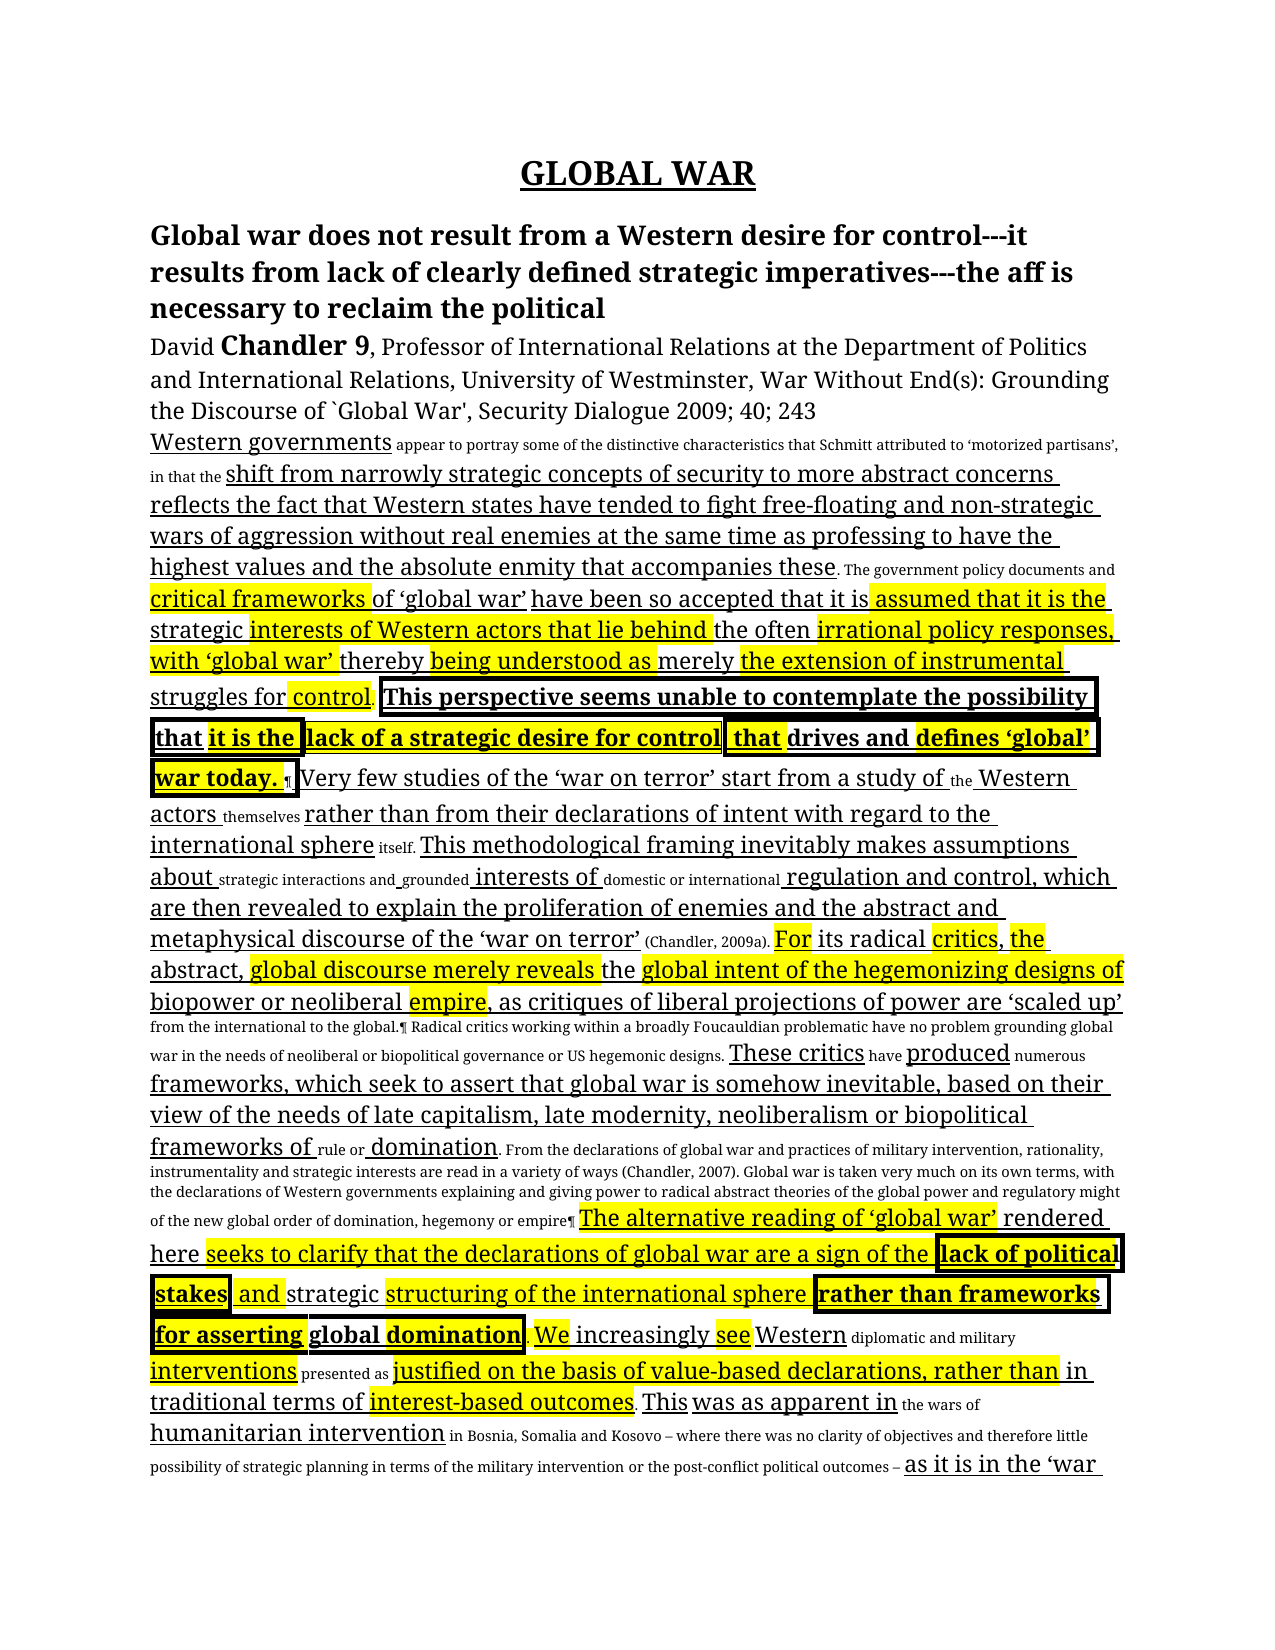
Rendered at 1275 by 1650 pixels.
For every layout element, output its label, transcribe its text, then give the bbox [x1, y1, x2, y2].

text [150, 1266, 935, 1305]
subtitle Global war does not result from a Western desire for control---it results from lack of clearly defined strategic imperatives---the aff is necessary to reclaim the political [150, 216, 1125, 327]
text David Chandler 9, Professor of International Relations at the Department of Politics and International Relations, University of Westminster, War Without End(s): Grounding the Discourse of `Global War', Security Dialogue 2009; 40; 243 [150, 327, 1125, 426]
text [150, 1273, 1125, 1480]
subtitle Global war [150, 150, 1125, 195]
